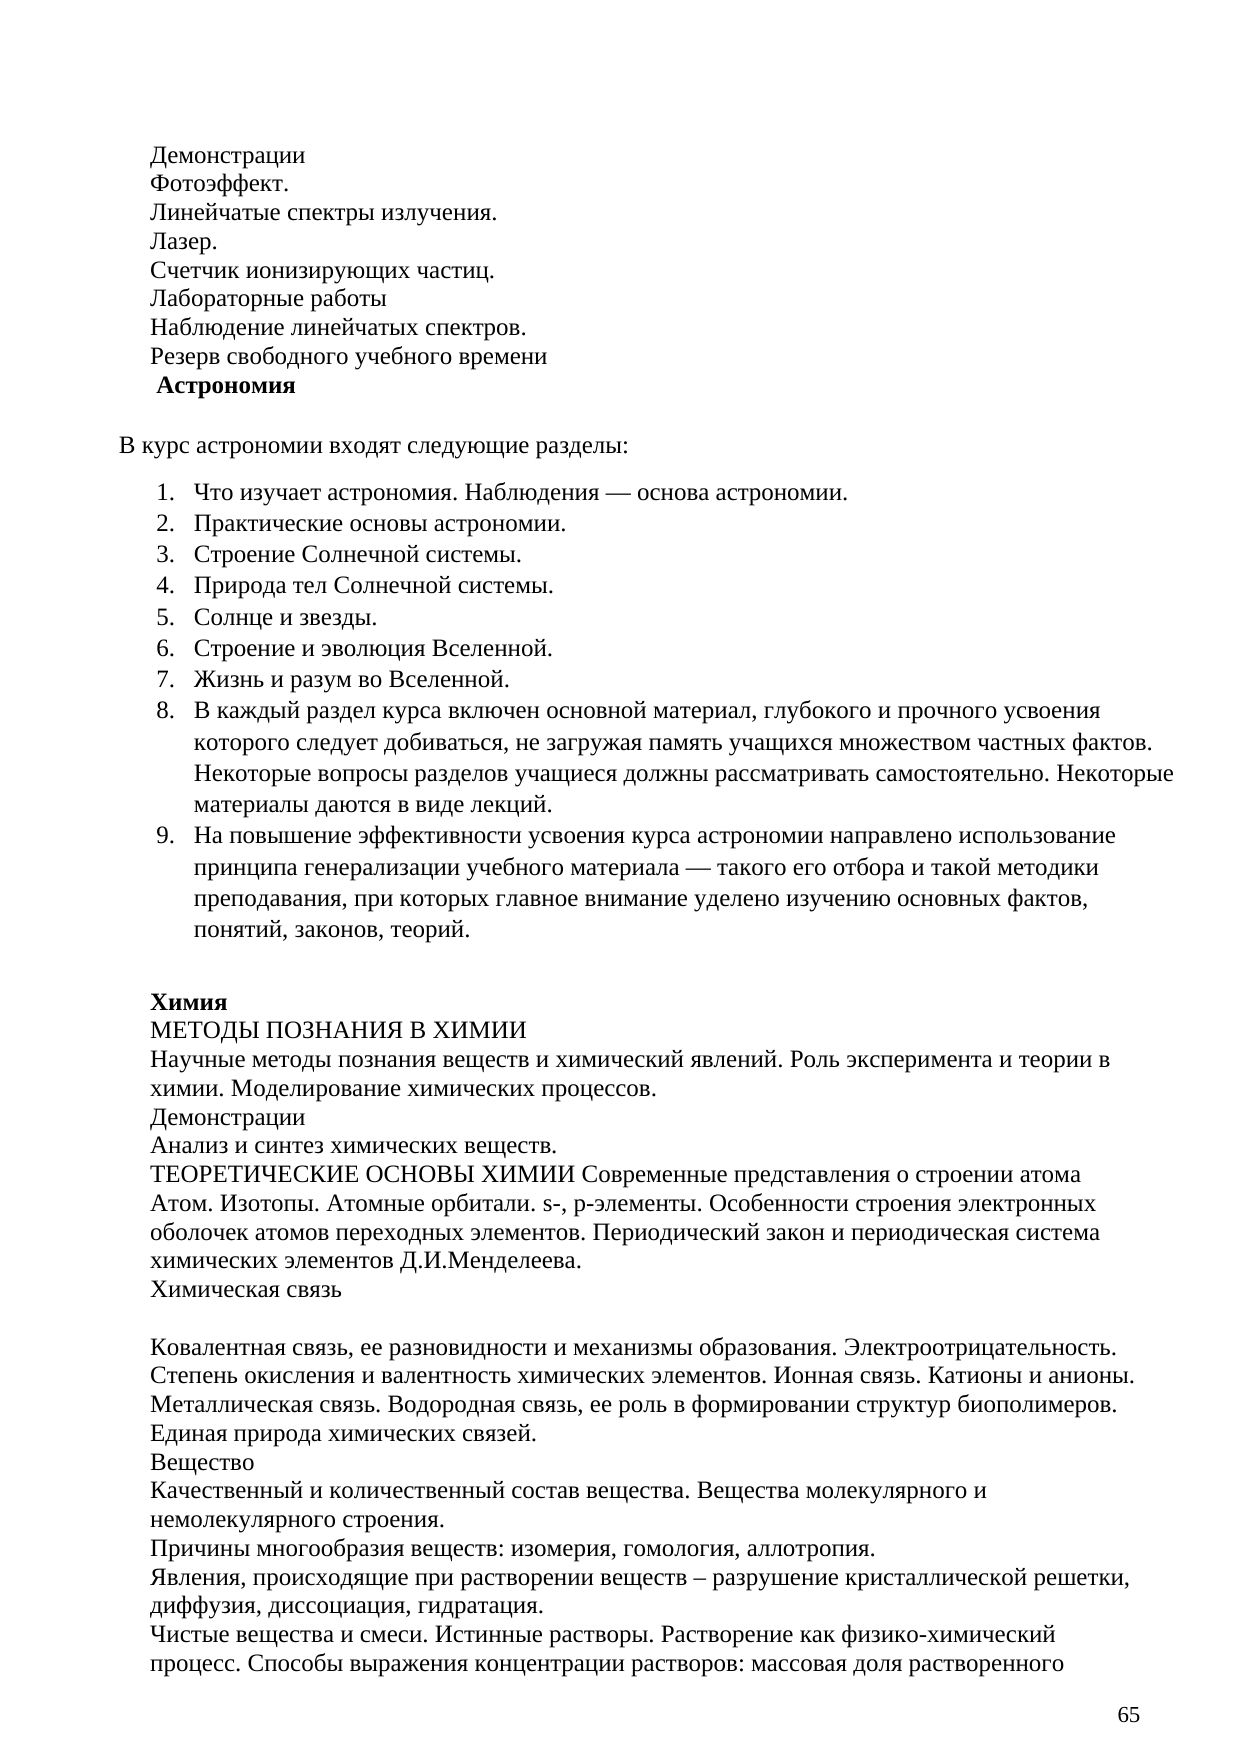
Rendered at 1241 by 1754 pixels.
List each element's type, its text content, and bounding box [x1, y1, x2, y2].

text Химическая связь [150, 1274, 1184, 1303]
list Строение и эволюция Вселенной. [156, 630, 1184, 662]
text В курс астрономии входят следующие разделы: [119, 427, 1184, 458]
text Счетчик ионизирующих частиц. Лабораторные работы Наблюдение линейчатых спектров. [150, 255, 528, 341]
list Жизнь и разум во Вселенной. [156, 662, 1184, 693]
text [150, 1619, 1139, 1677]
text Качественный и количественный состав вещества. Вещества молекулярного и немолекулярного строения. [150, 1476, 990, 1533]
text Астрономия [150, 370, 1184, 398]
text Демонстрации Фотоэффект. [150, 140, 308, 197]
list Практические основы астрономии. [156, 505, 1184, 537]
text Линейчатые спектры излучения. Лазер. [150, 197, 500, 255]
text Анализ и синтез химических веществ. [150, 1131, 1184, 1159]
list Что изучает астрономия. Наблюдения — основа астрономии. [156, 474, 1184, 505]
text Вещество [150, 1447, 1184, 1476]
text Научные методы познания веществ и химический явлений. Роль эксперимента и теории в химии. Моделирование химических процессов. [150, 1044, 1184, 1102]
text Ковалентная связь, ее разновидности и механизмы образования. Электроотрицательность. Степень окисления и валентность химических элементов. Ионная связь. Катионы и анионы. Металлическая связь. Водородная связь, ее роль в формировании структур биополимеров. Единая природа химических связей. [150, 1332, 1184, 1447]
text МЕТОДЫ ПОЗНАНИЯ В ХИМИИ [150, 1016, 1184, 1044]
list Строение Солнечной системы. [156, 537, 1184, 568]
subtitle Химия [150, 987, 1184, 1016]
text Явления, происходящие при растворении веществ – разрушение кристаллической решетки, диффузия, диссоциация, гидратация. [150, 1562, 1133, 1619]
list Солнце и звезды. [156, 599, 1184, 630]
text Резерв свободного учебного времени [150, 341, 1184, 370]
list Природа тел Солнечной системы. [156, 568, 1184, 599]
text ТЕОРЕТИЧЕСКИЕ ОСНОВЫ ХИМИИ Современные представления о строении атома Атом. Изотопы. Атомные орбитали. s-, p-элементы. Особенности строения электронных оболочек атомов переходных элементов. Периодический закон и периодическая система химических элементов Д.И.Менделеева. [150, 1159, 1127, 1274]
list В каждый раздел курса включен основной материал, глубокого и прочного усвоения которого следует добиваться, не загружая память учащихся множеством частных фактов. Некоторые вопросы разделов учащиеся должны рассматривать самостоятельно. Некоторые материалы даются в виде лекций. [156, 693, 1184, 818]
list На повышение эффективности усвоения курса астрономии направлено использование принципа генерализации учебного материала — такого его отбора и такой методики преподавания, при которых главное внимание уделено изучению основных фактов, понятий, законов, теорий. [156, 818, 1184, 943]
text Демонстрации [150, 1102, 1184, 1131]
text Причины многообразия веществ: изомерия, гомология, аллотропия. [150, 1533, 1184, 1562]
